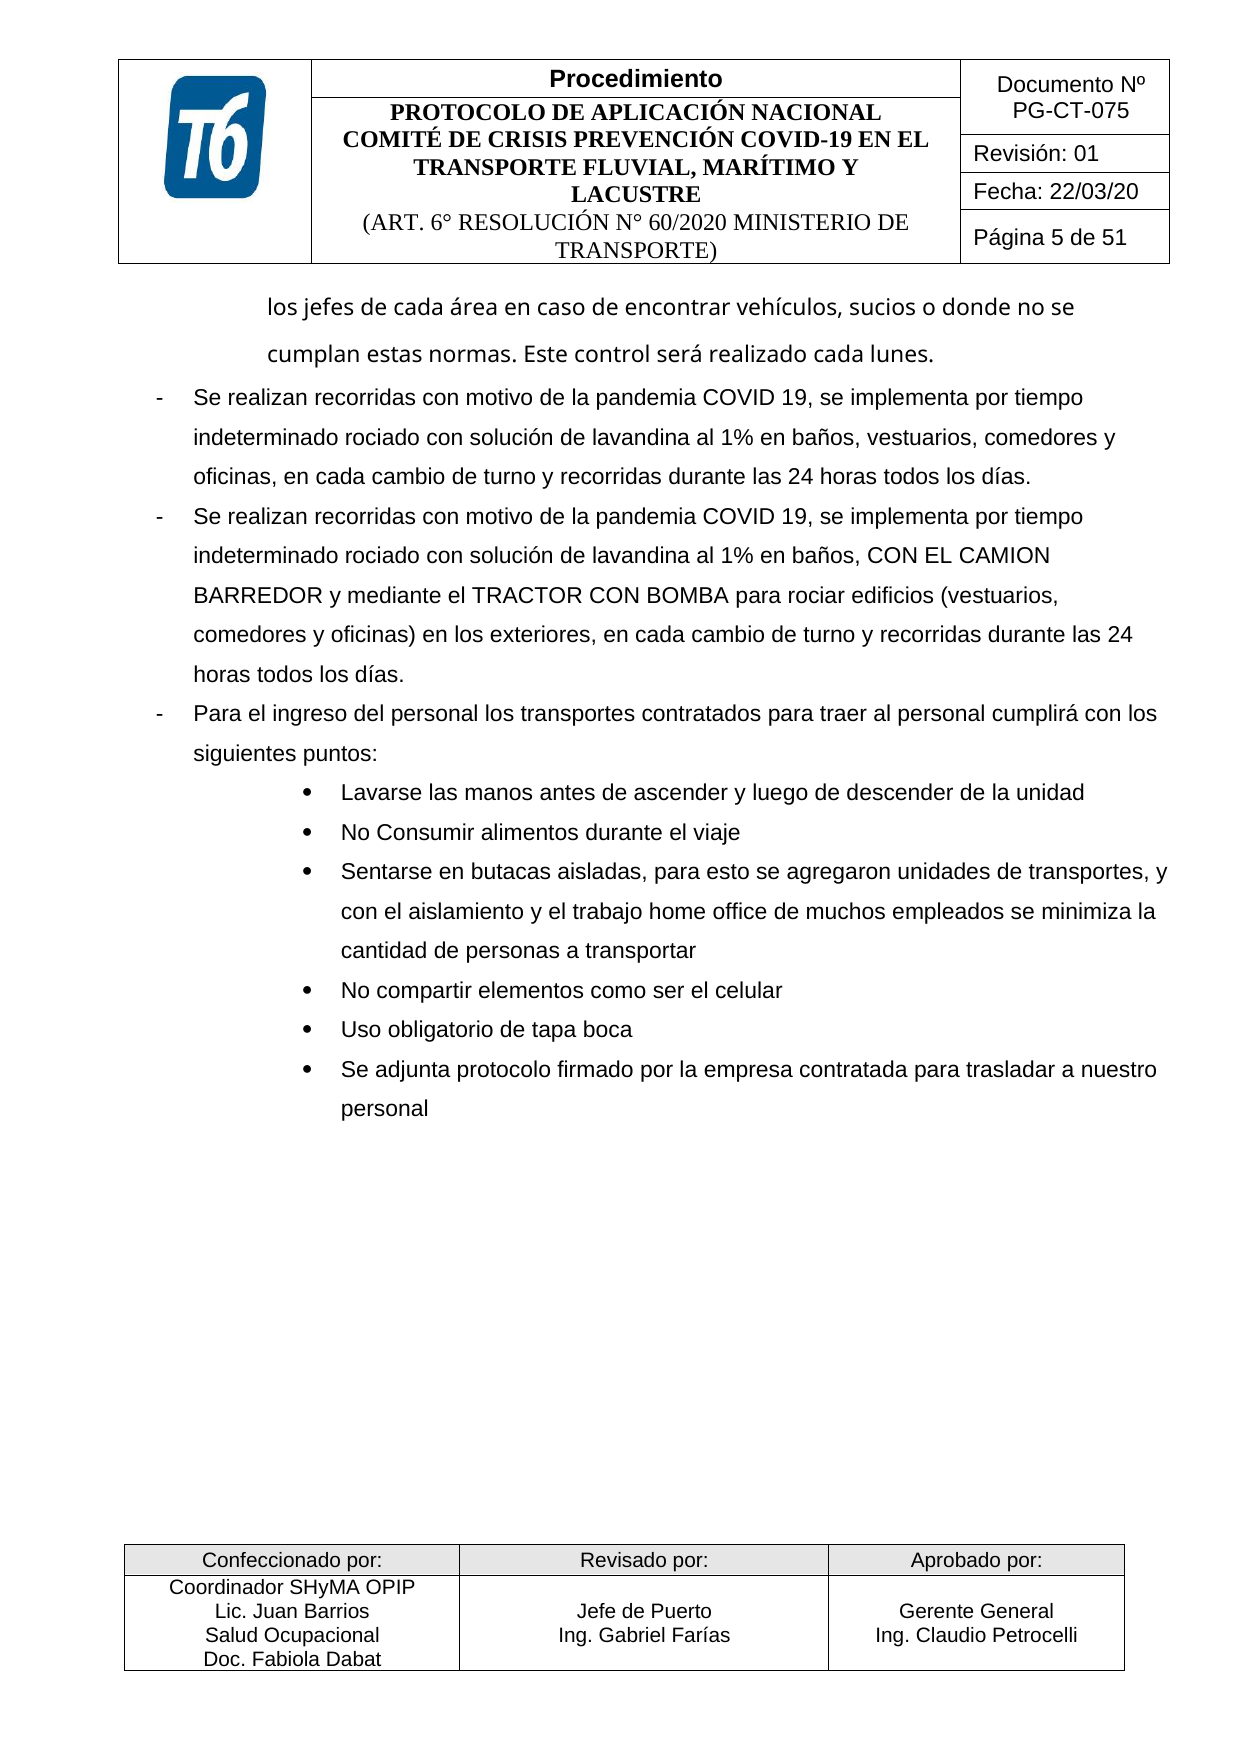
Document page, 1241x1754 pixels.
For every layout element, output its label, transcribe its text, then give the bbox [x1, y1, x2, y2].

list Se adjunta protocolo firmado por la empresa contratada para trasladar a nuestro personal [303, 1056, 1169, 1121]
list Para el ingreso del personal los transportes contratados para traer al personal cumplirá con los siguientes puntos: [156, 700, 1169, 766]
list No Consumir alimentos durante el viaje [303, 819, 1169, 845]
list Lavarse las manos antes de ascender y luego de descender de la unidad [303, 779, 1169, 806]
list Se realizan recorridas con motivo de la pandemia COVID 19, se implementa por tiempo indeterminado rociado con solución de lavandina al 1% en baños, vestuarios, comedores y oficinas, en cada cambio de turno y recorridas durante las 24 horas todos los días. [156, 384, 1169, 490]
picture [161, 72, 269, 203]
list No compartir elementos como ser el celular [303, 977, 1169, 1003]
list Sentarse en butacas aisladas, para esto se agregaron unidades de transportes, y con el aislamiento y el trabajo home office de muchos empleados se minimiza la cantidad de personas a transportar [303, 858, 1169, 963]
list Uso obligatorio de tapa boca [303, 1016, 1169, 1042]
list Se realizan recorridas con motivo de la pandemia COVID 19, se implementa por tiempo indeterminado rociado con solución de lavandina al 1% en baños, CON EL CAMION BARREDOR y mediante el TRACTOR CON BOMBA para rociar edificios (vestuarios, comedores y oficinas) en los exteriores, en cada cambio de turno y recorridas durante las 24 horas todos los días. [156, 503, 1169, 687]
